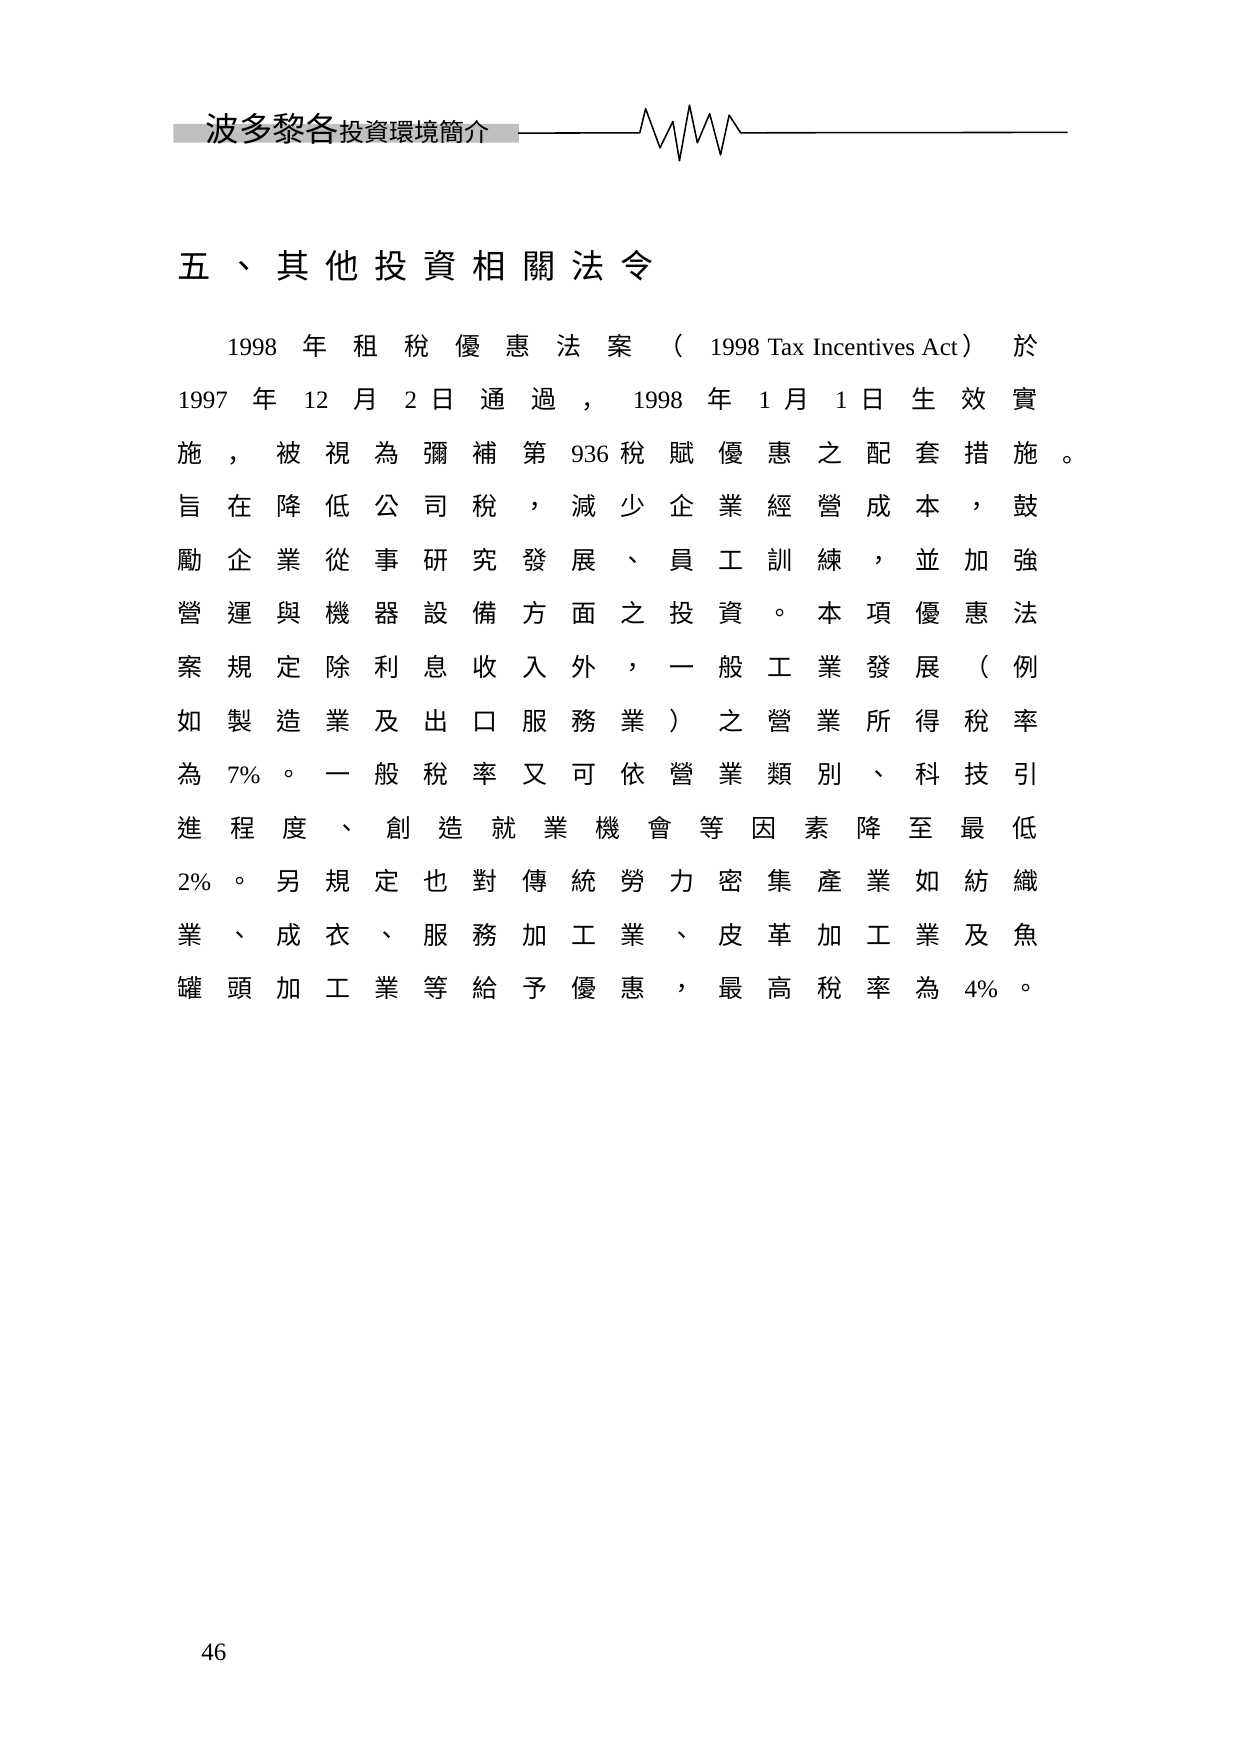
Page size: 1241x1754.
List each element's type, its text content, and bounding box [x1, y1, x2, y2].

text 五、其他投資相關法令 [178, 237, 1063, 291]
text 1998年租稅優惠法案（1998 Tax Incentives Act）於1997年12月2日通過，1998年1月1日生效實施，被視為彌補第936稅賦優惠之配套措施。旨在降低公司稅，減少企業經營成本，鼓勵企業從事研究發展、員工訓練，並加強營運與機器設備方面之投資。本項優惠法案規定除利息收入外，一般工業發展（例如製造業及出口服務業）之營業所得稅率為7%。一般稅率又可依營業類別、科技引進程度、創造就業機會等因素降至最低2%。另規定也對傳統勞力密集產業如紡織業、成衣、服務加工業、皮革加工業及魚罐頭加工業等給予優惠，最高稅率為4%。 [178, 317, 1063, 1013]
